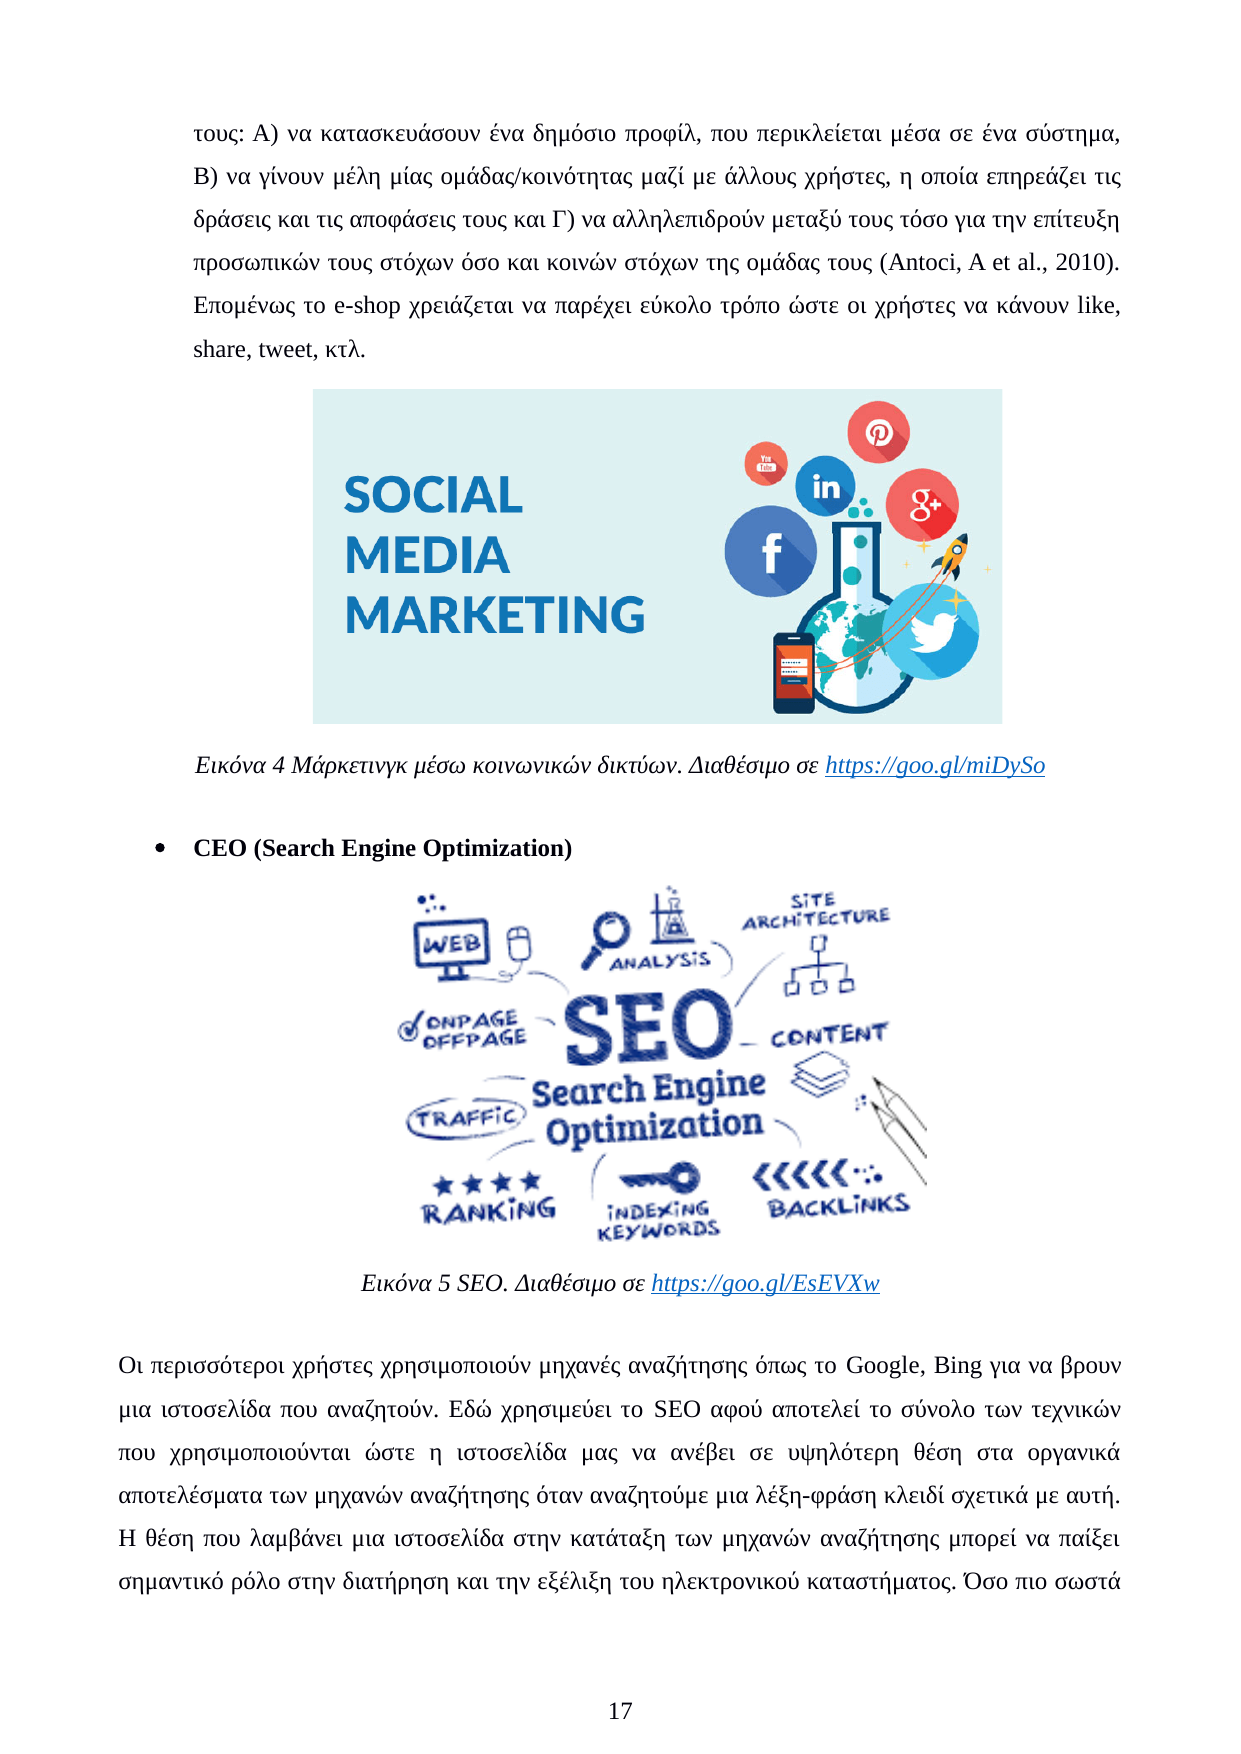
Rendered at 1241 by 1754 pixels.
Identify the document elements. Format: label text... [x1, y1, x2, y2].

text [118, 1351, 1122, 1595]
list CEO (Search Engine Optimization) [156, 833, 1122, 862]
text Εικόνα 4 Μάρκετινγκ μέσω κοινωνικών δικτύων. Διαθέσιμο σε https://goo.gl/miDySo [118, 751, 1122, 779]
picture [388, 874, 927, 1256]
picture [312, 389, 1003, 724]
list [156, 118, 1122, 362]
text Εικόνα 5 SEO. Διαθέσιμο σε https://goo.gl/EsEVXw [118, 1268, 1122, 1297]
